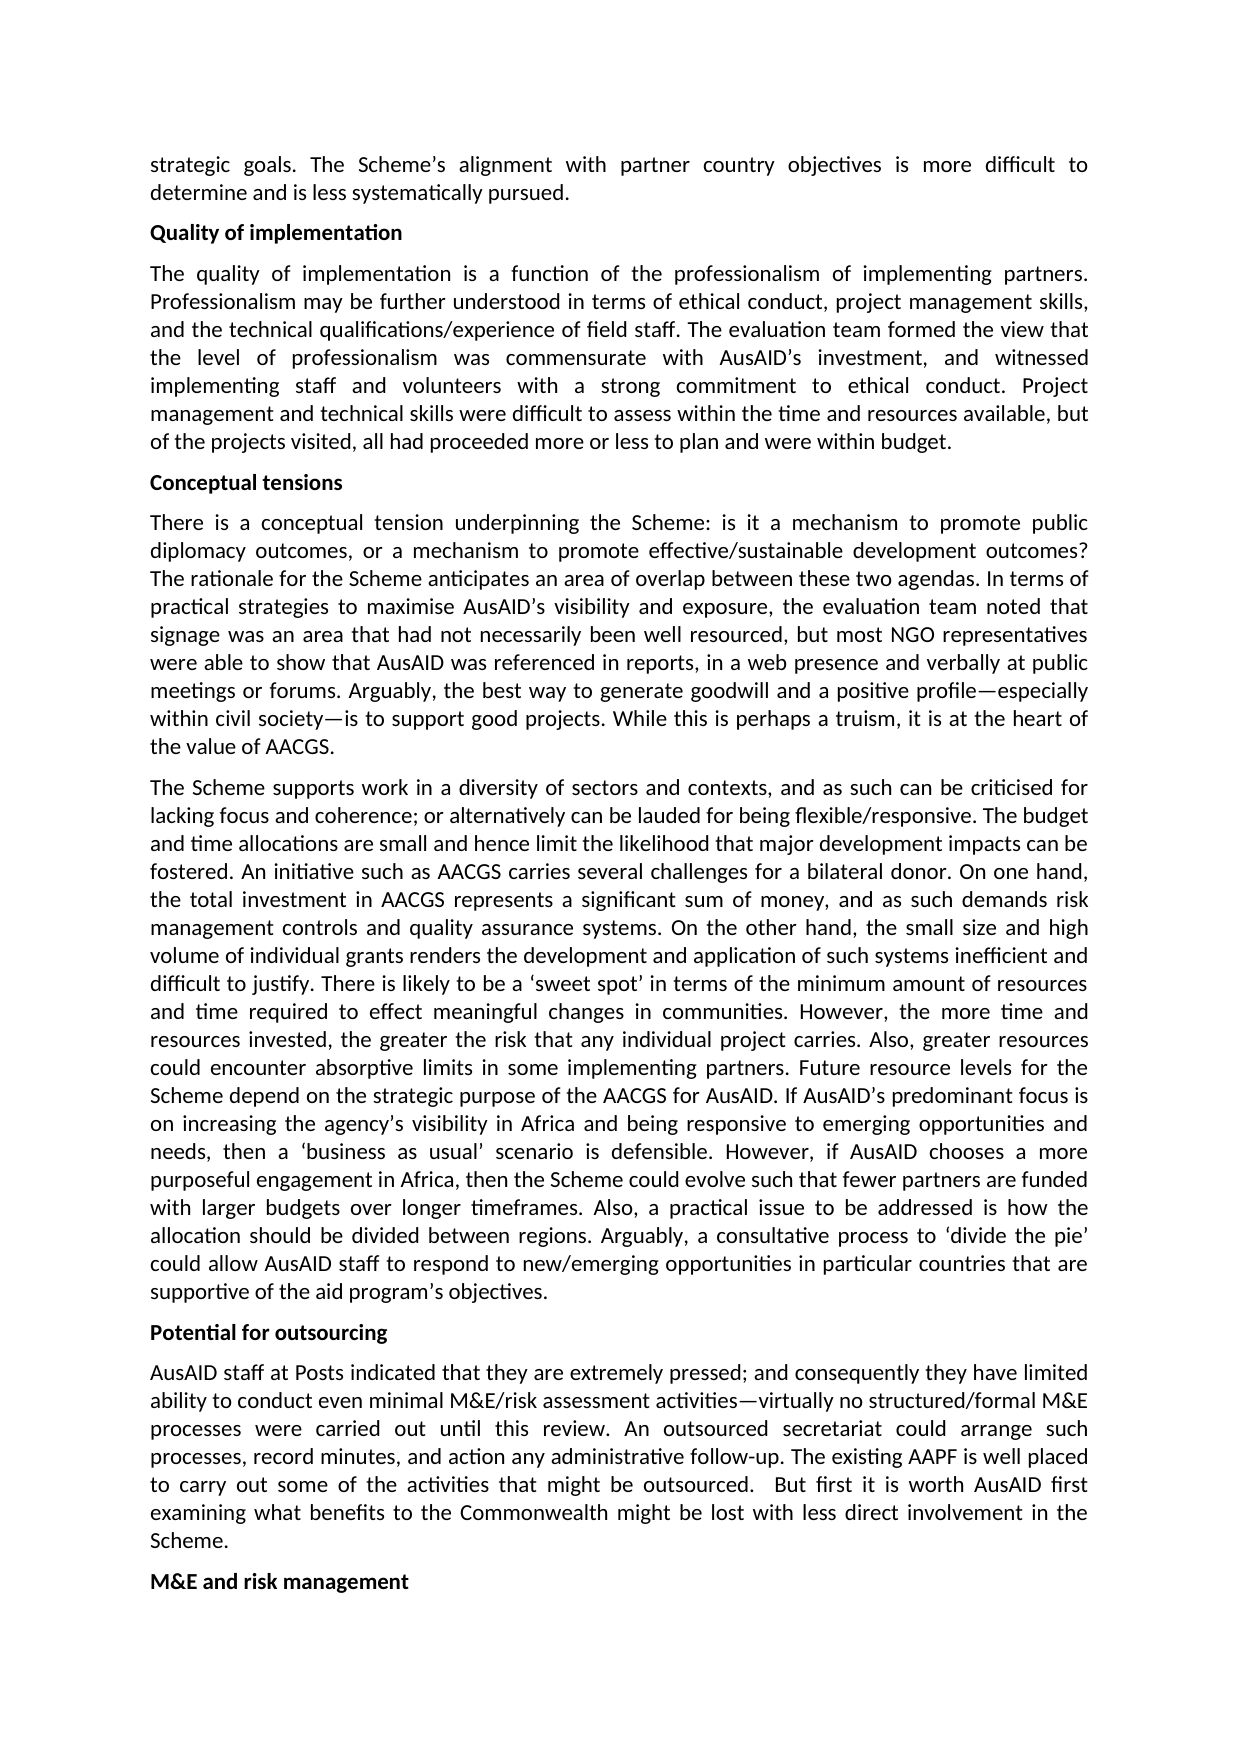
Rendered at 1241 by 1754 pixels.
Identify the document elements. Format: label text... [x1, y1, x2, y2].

text The Scheme supports work in a diversity of sectors and contexts, and as such can be criticised for lacking focus and coherence; or alternatively can be lauded for being flexible/responsive. The budget and time allocations are small and hence limit the likelihood that major development impacts can be fostered. An initiative such as AACGS carries several challenges for a bilateral donor. On one hand, the total investment in AACGS represents a significant sum of money, and as such demands risk management controls and quality assurance systems. On the other hand, the small size and high volume of individual grants renders the development and application of such systems inefficient and difficult to justify. There is likely to be a ‘sweet spot’ in terms of the minimum amount of resources and time required to effect meaningful changes in communities. However, the more time and resources invested, the greater the risk that any individual project carries. Also, greater resources could encounter absorptive limits in some implementing partners. Future resource levels for the Scheme depend on the strategic purpose of the AACGS for AusAID. If AusAID’s predominant focus is on increasing the agency’s visibility in Africa and being responsive to emerging opportunities and needs, then a ‘business as usual’ scenario is defensible. However, if AusAID chooses a more purposeful engagement in Africa, then the Scheme could evolve such that fewer partners are funded with larger budgets over longer timeframes. Also, a practical issue to be addressed is how the allocation should be divided between regions. Arguably, a consultative process to ‘divide the pie’ could allow AusAID staff to respond to new/emerging opportunities in particular countries that are supportive of the aid program’s objectives. [150, 773, 1090, 1305]
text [150, 150, 1090, 206]
text AusAID staff at Posts indicated that they are extremely pressed; and consequently they have limited ability to conduct even minimal M&E/risk assessment activities—virtually no structured/formal M&E processes were carried out until this review. An outsourced secretariat could arrange such processes, record minutes, and action any administrative follow-up. The existing AAPF is well placed to carry out some of the activities that might be outsourced. But first it is worth AusAID first examining what benefits to the Commonwealth might be lost with less direct involvement in the Scheme. [150, 1358, 1090, 1554]
text Conceptual tensions [150, 468, 1090, 496]
text There is a conceptual tension underpinning the Scheme: is it a mechanism to promote public diplomacy outcomes, or a mechanism to promote effective/sustainable development outcomes? The rationale for the Scheme anticipates an area of overlap between these two agendas. In terms of practical strategies to maximise AusAID’s visibility and exposure, the evaluation team noted that signage was an area that had not necessarily been well resourced, but most NGO representatives were able to show that AusAID was referenced in reports, in a web presence and verbally at public meetings or forums. Arguably, the best way to generate goodwill and a positive profile—especially within civil society—is to support good projects. While this is perhaps a truism, it is at the heart of the value of AACGS. [150, 508, 1090, 760]
text The quality of implementation is a function of the professionalism of implementing partners. Professionalism may be further understood in terms of ethical conduct, project management skills, and the technical qualifications/experience of field staff. The evaluation team formed the view that the level of professionalism was commensurate with AusAID’s investment, and witnessed implementing staff and volunteers with a strong commitment to ethical conduct. Project management and technical skills were difficult to assess within the time and resources available, but of the projects visited, all had proceeded more or less to plan and were within budget. [150, 259, 1090, 455]
text Potential for outsourcing [150, 1318, 1090, 1346]
text M&E and risk management [150, 1567, 1090, 1595]
text Quality of implementation [150, 218, 1090, 247]
